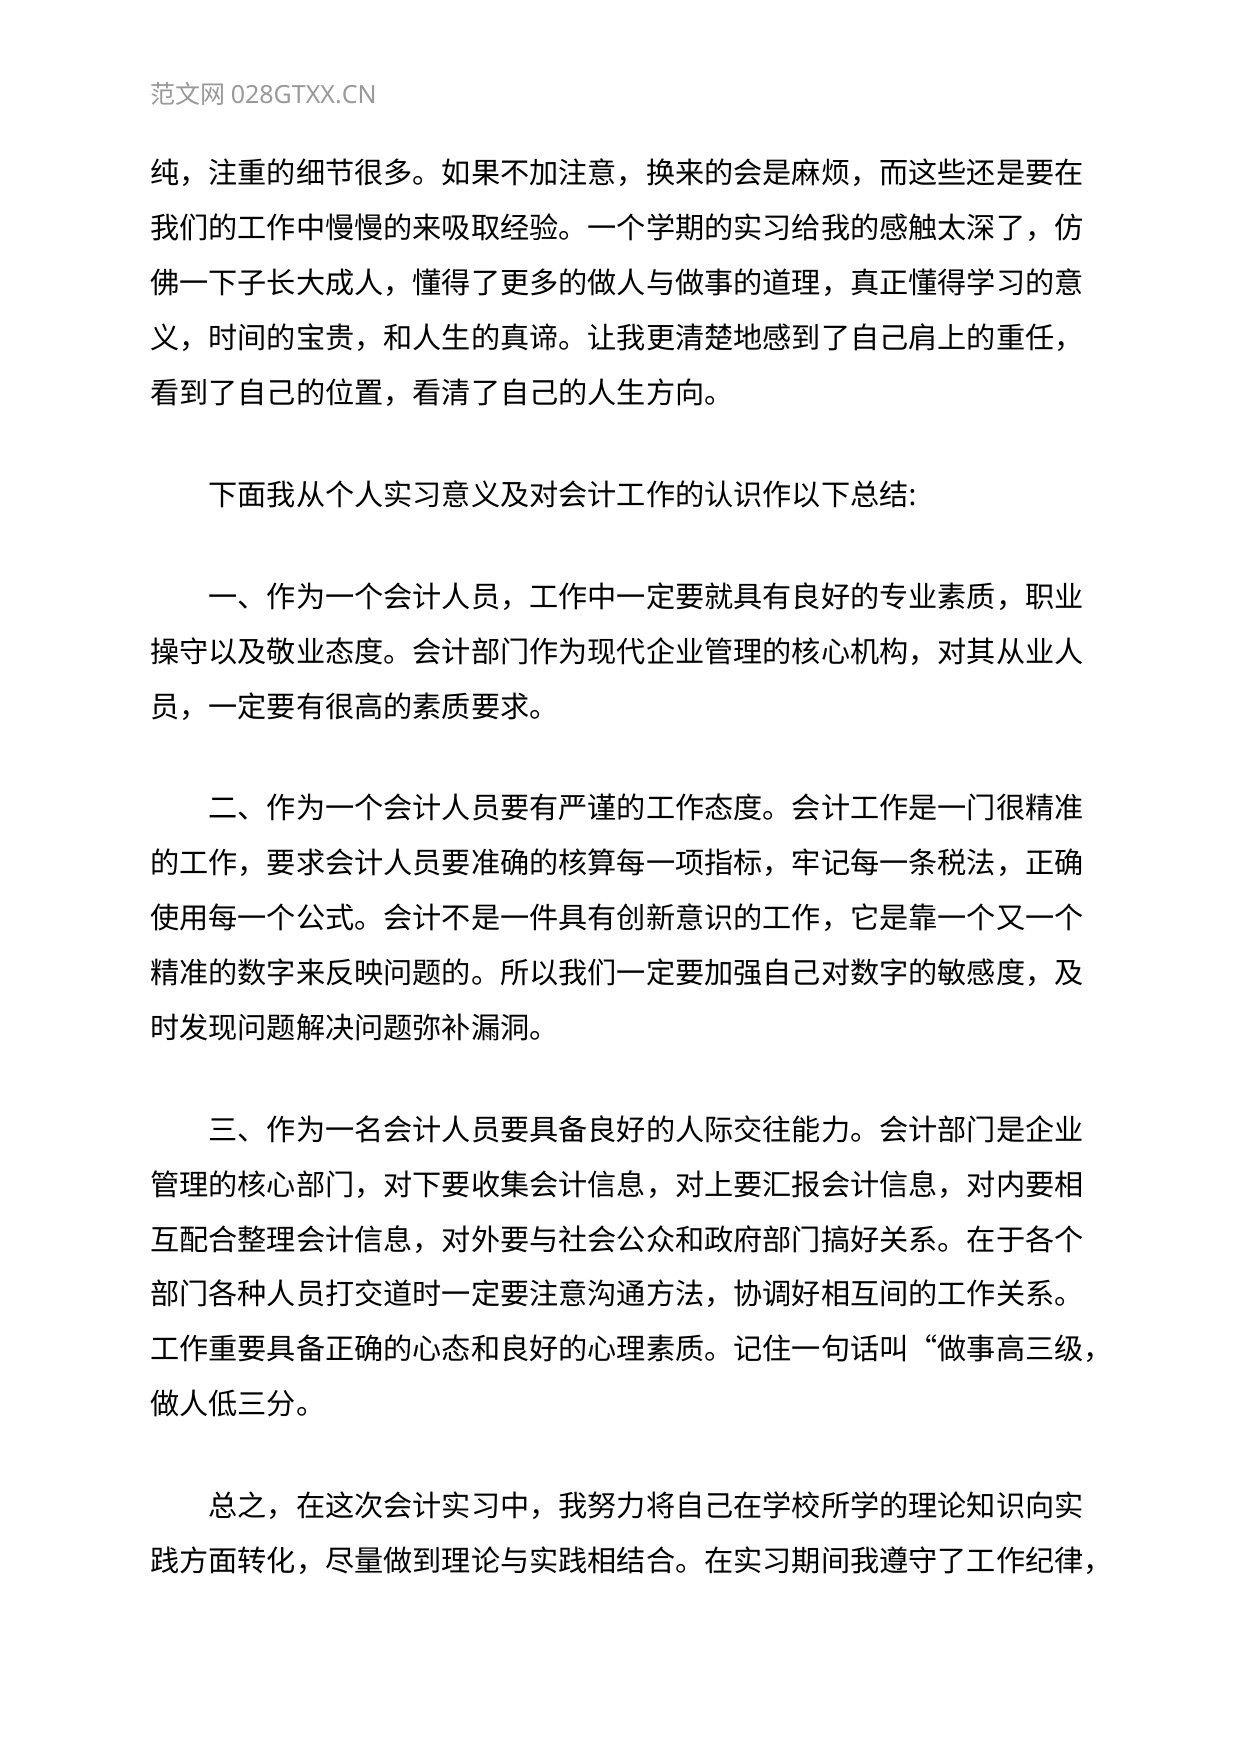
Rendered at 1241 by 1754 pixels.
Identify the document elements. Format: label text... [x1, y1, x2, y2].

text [150, 150, 1090, 412]
text 一、作为一个会计人员，工作中一定要就具有良好的专业素质，职业操守以及敬业态度。会计部门作为现代企业管理的核心机构，对其从业人员，一定要有很高的素质要求。 [150, 573, 1090, 725]
text 下面我从个人实习意义及对会计工作的认识作以下总结: [150, 471, 1090, 514]
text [150, 1482, 1090, 1580]
text 三、作为一名会计人员要具备良好的人际交往能力。会计部门是企业管理的核心部门，对下要收集会计信息，对上要汇报会计信息，对内要相互配合整理会计信息，对外要与社会公众和政府部门搞好关系。在于各个部门各种人员打交道时一定要注意沟通方法，协调好相互间的工作关系。工作重要具备正确的心态和良好的心理素质。记住一句话叫“做事高三级，做人低三分。 [150, 1106, 1090, 1423]
text 二、作为一个会计人员要有严谨的工作态度。会计工作是一门很精准的工作，要求会计人员要准确的核算每一项指标，牢记每一条税法，正确使用每一个公式。会计不是一件具有创新意识的工作，它是靠一个又一个精准的数字来反映问题的。所以我们一定要加强自己对数字的敏感度，及时发现问题解决问题弥补漏洞。 [150, 785, 1090, 1047]
